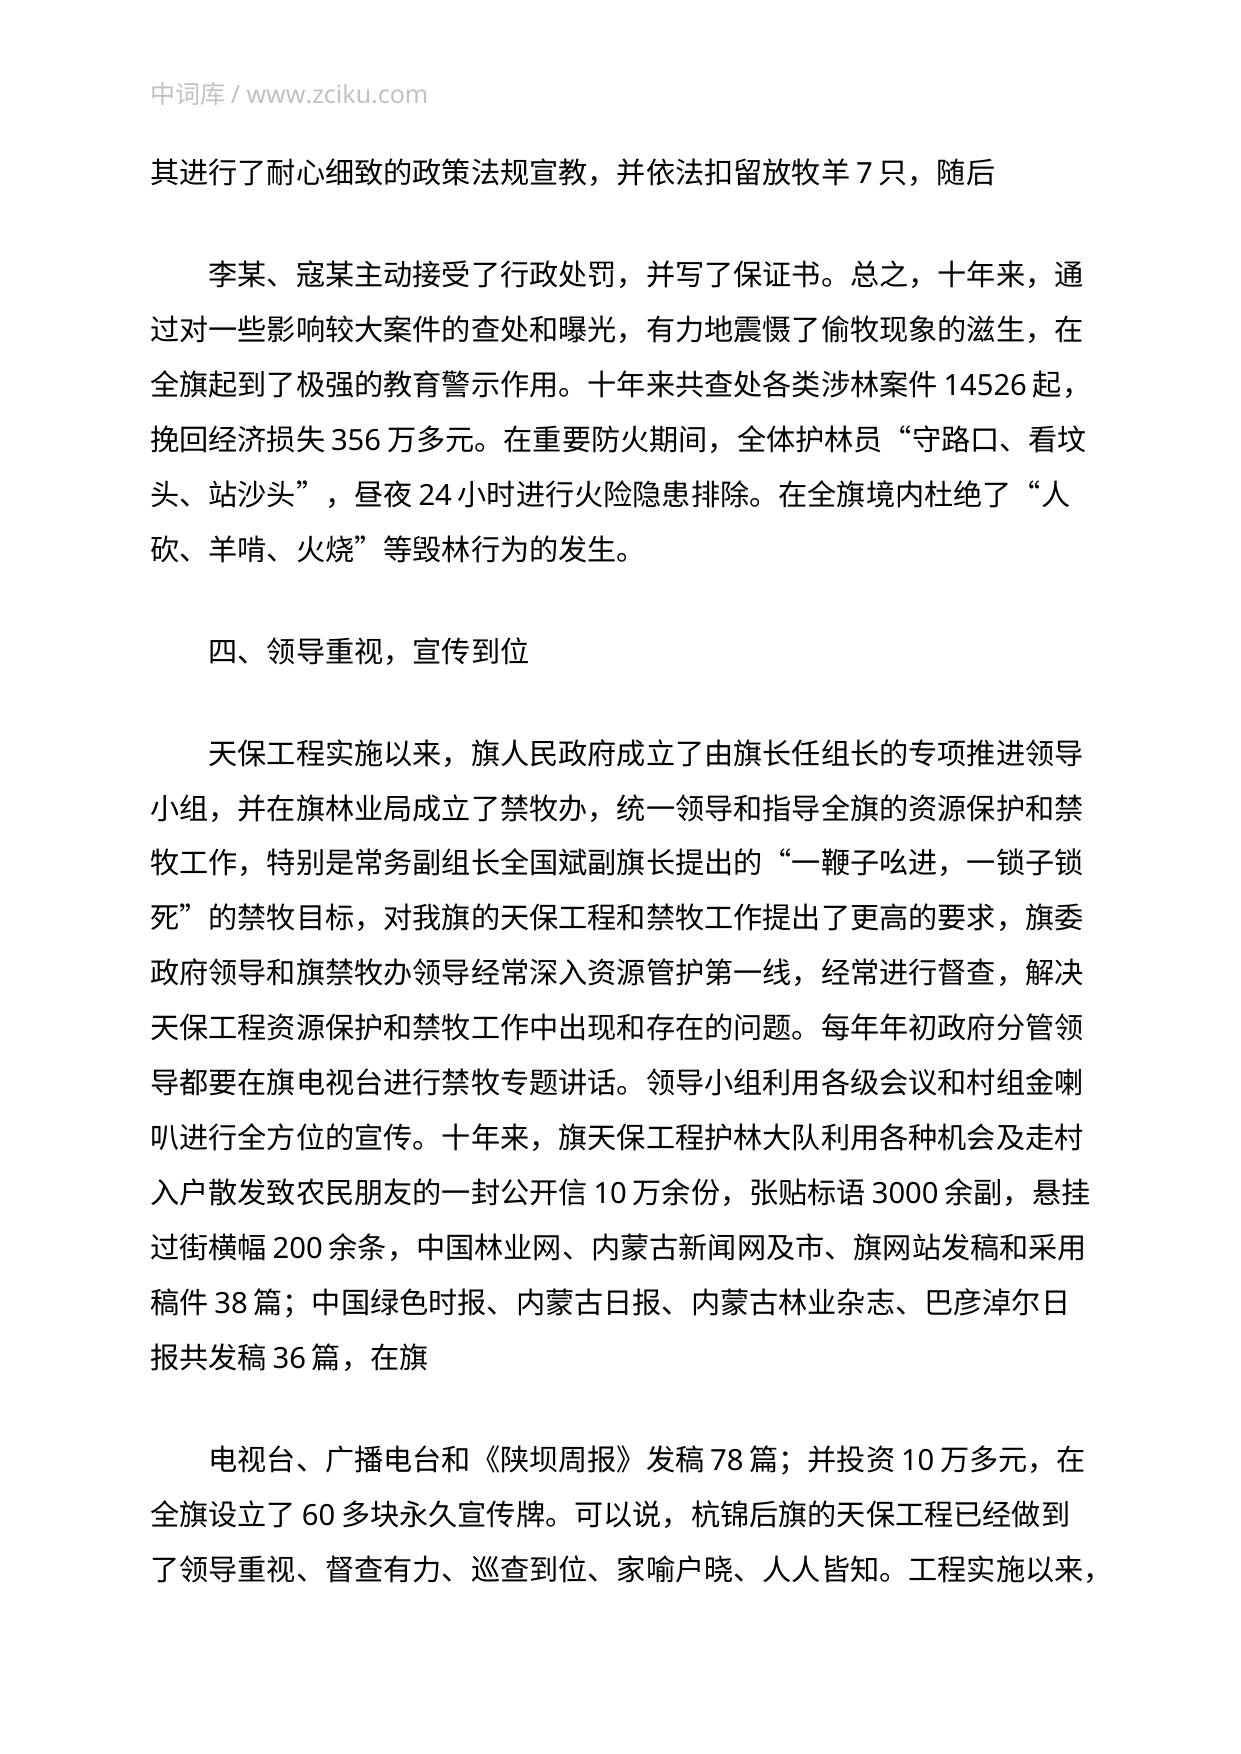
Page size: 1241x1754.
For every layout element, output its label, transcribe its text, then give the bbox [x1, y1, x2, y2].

text 四、领导重视，宣传到位 [150, 628, 1090, 671]
text 天保工程实施以来，旗人民政府成立了由旗长任组长的专项推进领导小组，并在旗林业局成立了禁牧办，统一领导和指导全旗的资源保护和禁牧工作，特别是常务副组长全国斌副旗长提出的“一鞭子吆进，一锁子锁死”的禁牧目标，对我旗的天保工程和禁牧工作提出了更高的要求，旗委政府领导和旗禁牧办领导经常深入资源管护第一线，经常进行督查，解决天保工程资源保护和禁牧工作中出现和存在的问题。每年年初政府分管领导都要在旗电视台进行禁牧专题讲话。领导小组利用各级会议和村组金喇叭进行全方位的宣传。十年来，旗天保工程护林大队利用各种机会及走村入户散发致农民朋友的一封公开信10万余份，张贴标语3000余副，悬挂过街横幅200余条，中国林业网、内蒙古新闻网及市、旗网站发稿和采用稿件38篇；中国绿色时报、内蒙古日报、内蒙古林业杂志、巴彦淖尔日报共发稿36篇，在旗 [150, 730, 1090, 1377]
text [150, 1436, 1090, 1589]
text 李某、寇某主动接受了行政处罚，并写了保证书。总之，十年来，通过对一些影响较大案件的查处和曝光，有力地震慑了偷牧现象的滋生，在全旗起到了极强的教育警示作用。十年来共查处各类涉林案件14526起，挽回经济损失356万多元。在重要防火期间，全体护林员“守路口、看坟头、站沙头”，昼夜24小时进行火险隐患排除。在全旗境内杜绝了“人砍、羊啃、火烧”等毁林行为的发生。 [150, 252, 1090, 569]
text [150, 150, 1090, 192]
